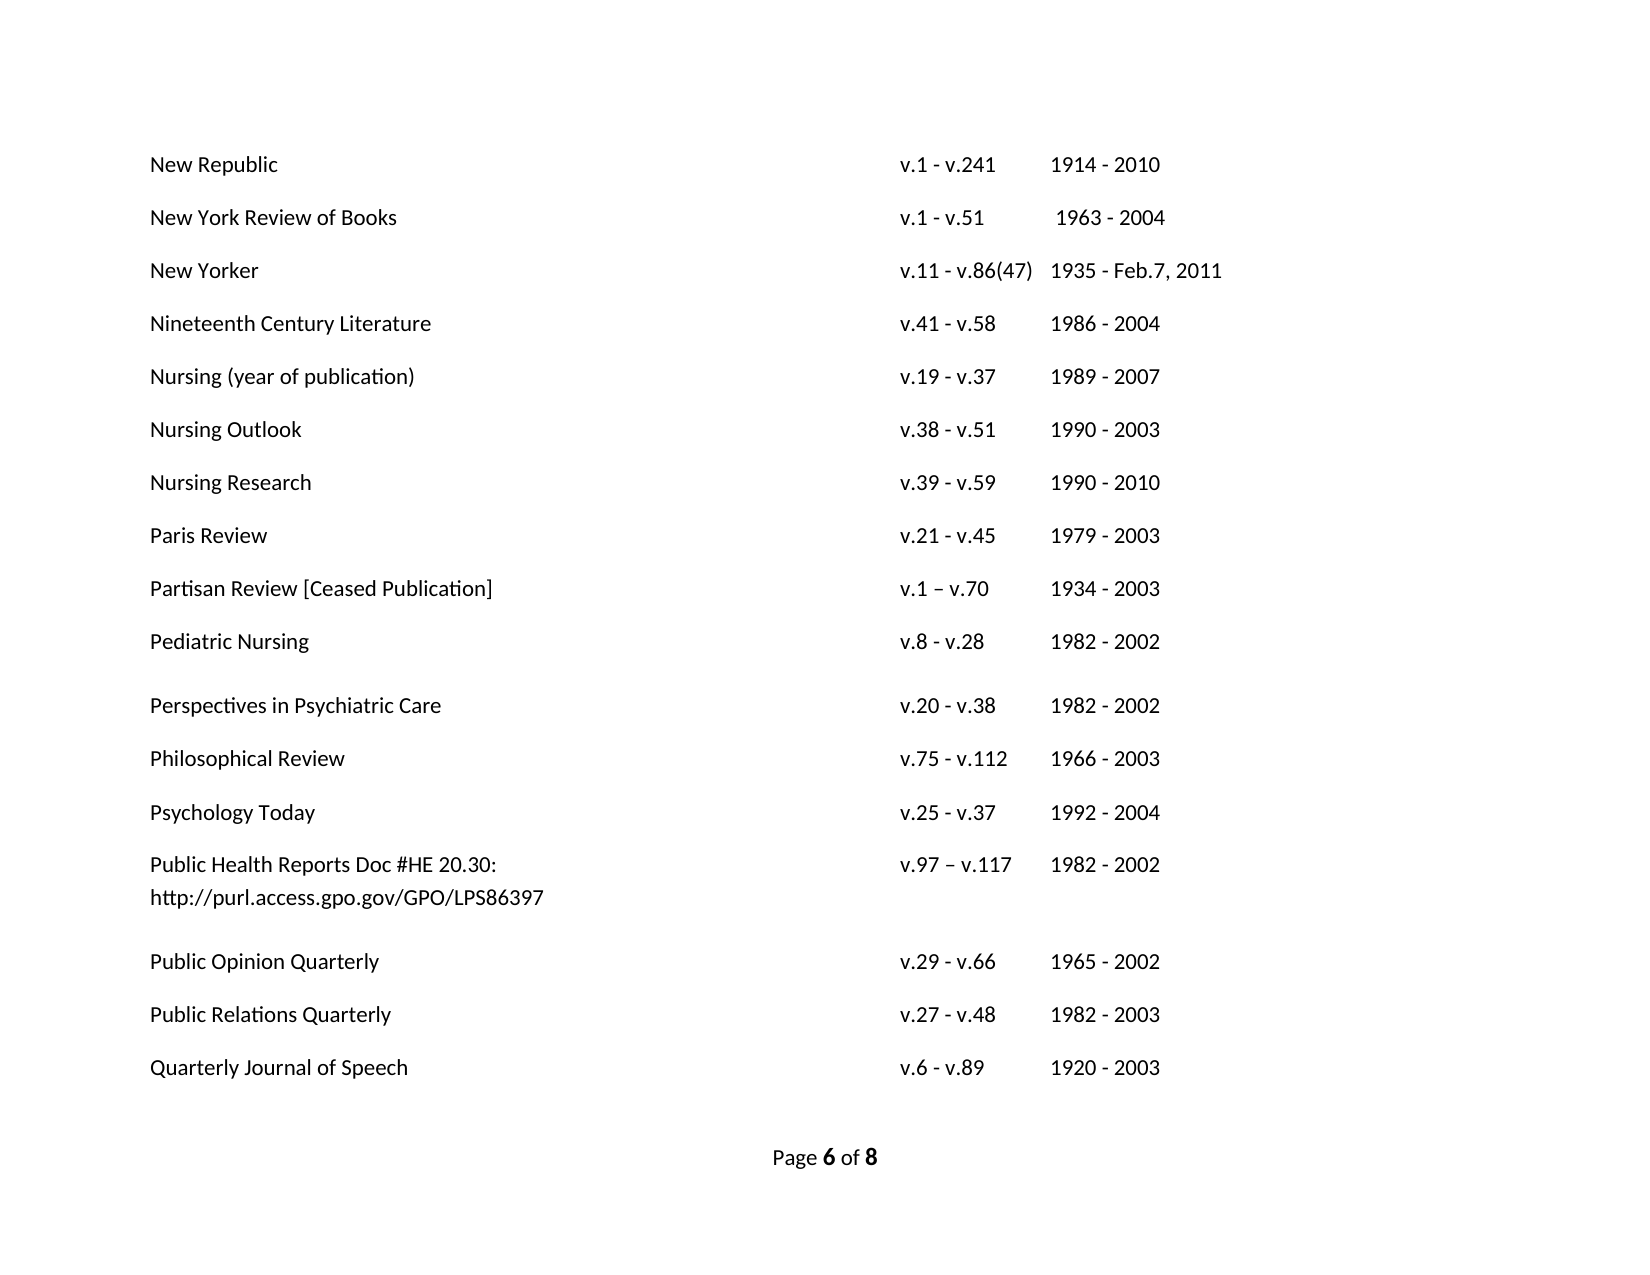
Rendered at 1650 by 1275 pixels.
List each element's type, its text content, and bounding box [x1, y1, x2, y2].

text Public Relations Quarterly v.27 - v.48 1982 - 2003 [150, 1000, 1500, 1028]
text Partisan Review [Ceased Publication] v.1 – v.70 1934 - 2003 [150, 574, 1500, 602]
text Public Health Reports Doc #HE 20.30: v.97 – v.117 1982 - 2002 http://purl.access.gpo.gov/GPO/LPS86397 Public Opinion Quarterly v.29 - v.66 1965 - 2002 [150, 851, 1500, 975]
text New Republic v.1 - v.241 1914 - 2010 [150, 150, 1500, 178]
text Pediatric Nursing v.8 - v.28 1982 - 2002 Perspectives in Psychiatric Care v.20 - v.38 1982 - 2002 [150, 627, 1500, 719]
text Nursing (year of publication) v.19 - v.37 1989 - 2007 [150, 362, 1500, 390]
text Nursing Outlook v.38 - v.51 1990 - 2003 [150, 415, 1500, 443]
text Philosophical Review v.75 - v.112 1966 - 2003 [150, 744, 1500, 773]
text Nineteenth Century Literature v.41 - v.58 1986 - 2004 [150, 309, 1500, 337]
text Paris Review v.21 - v.45 1979 - 2003 [150, 521, 1500, 549]
text Quarterly Journal of Speech v.6 - v.89 1920 - 2003 [150, 1053, 1500, 1081]
text Nursing Research v.39 - v.59 1990 - 2010 [150, 468, 1500, 496]
text New Yorker v.11 - v.86(47) 1935 - Feb.7, 2011 [150, 256, 1500, 284]
text New York Review of Books v.1 - v.51 1963 - 2004 [150, 203, 1500, 231]
text Psychology Today v.25 - v.37 1992 - 2004 [150, 798, 1500, 826]
